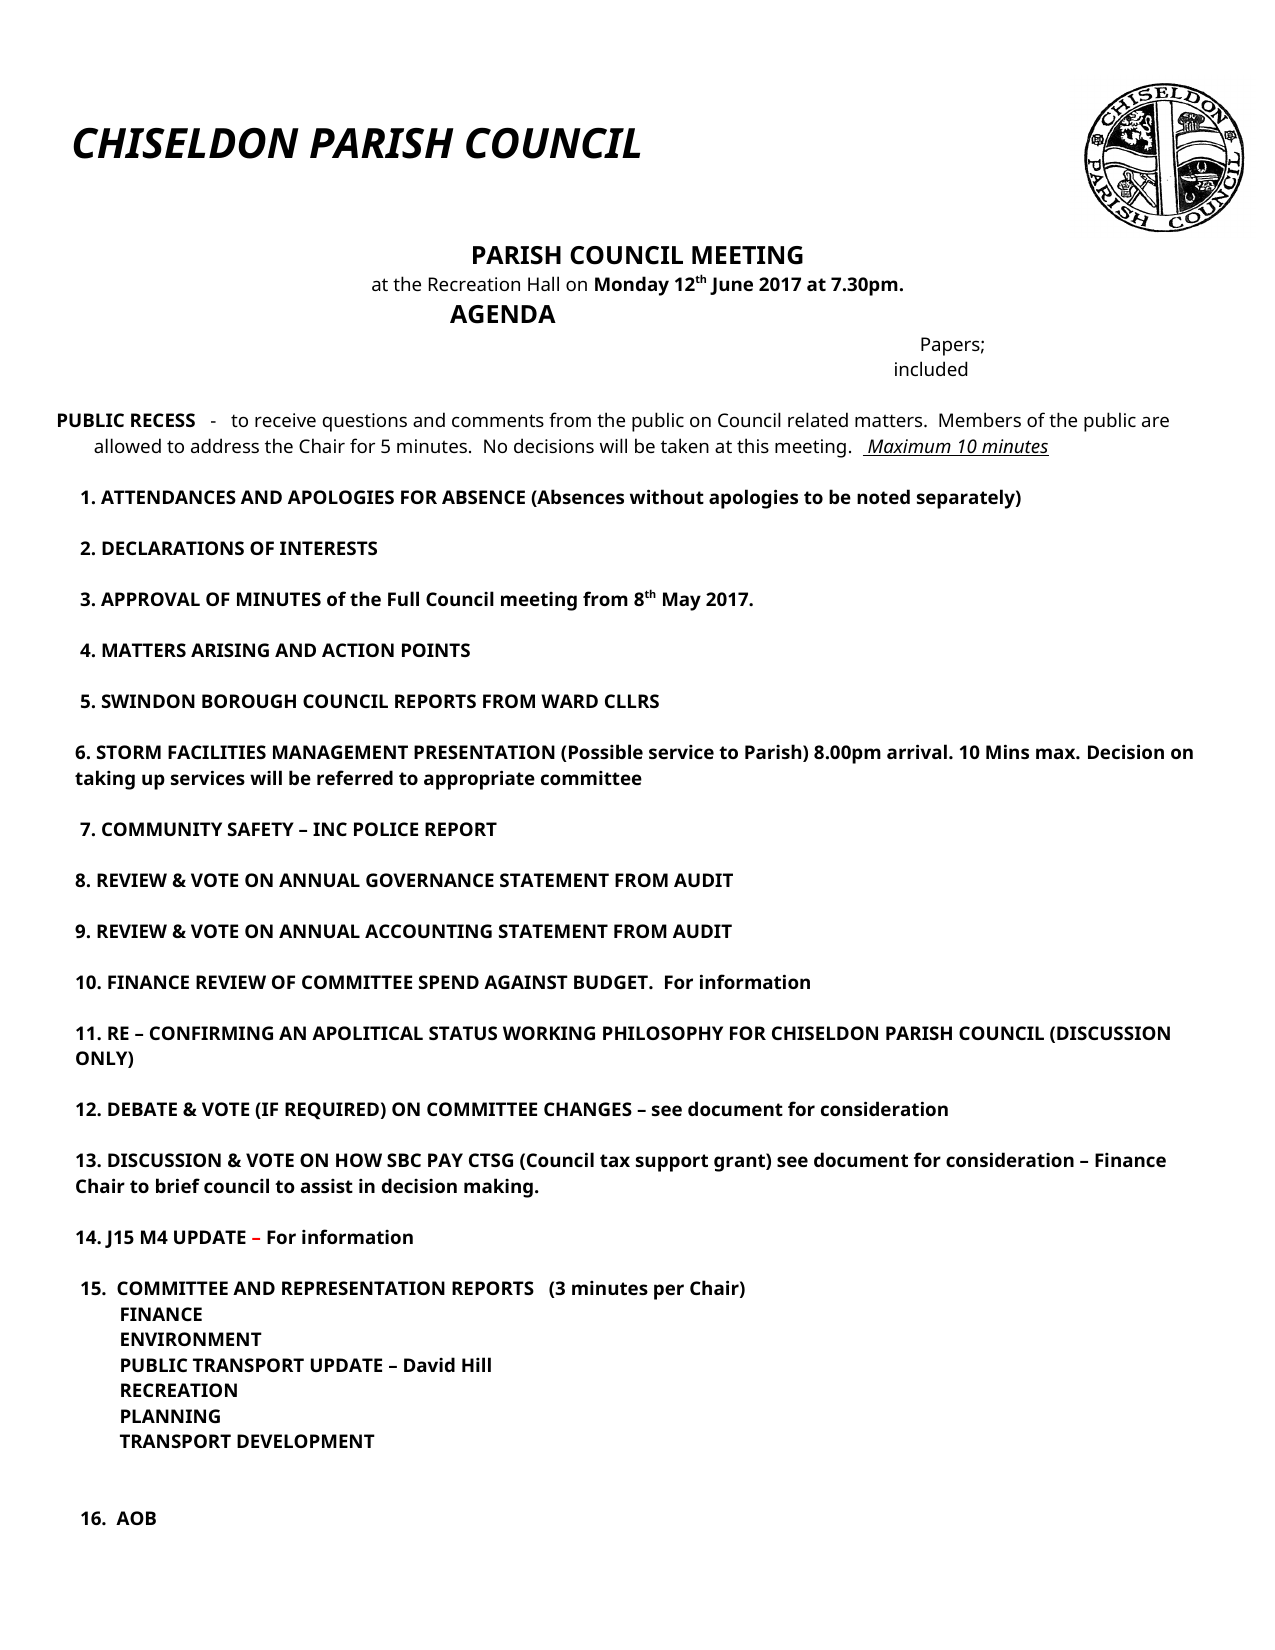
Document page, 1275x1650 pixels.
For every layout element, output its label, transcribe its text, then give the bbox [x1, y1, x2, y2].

text included [150, 357, 1230, 382]
text AGENDA [75, 297, 1200, 331]
text PUBLIC RECESS - to receive questions and comments from the public on Council related matters. Members of the public are allowed to address the Chair for 5 minutes. No decisions will be taken at this meeting. Maximum 10 minutes [56, 408, 1200, 459]
text PLANNING [75, 1403, 1200, 1428]
text 9. REVIEW & VOTE ON ANNUAL ACCOUNTING STATEMENT FROM AUDIT [75, 918, 1200, 944]
text 8. REVIEW & VOTE ON ANNUAL GOVERNANCE STATEMENT FROM AUDIT [75, 867, 1200, 893]
text ENVIRONMENT [75, 1326, 1200, 1352]
text 13. DISCUSSION & VOTE ON HOW SBC PAY CTSG (Council tax support grant) see document for consideration – Finance Chair to brief council to assist in decision making. [75, 1148, 1200, 1199]
text RECREATION [75, 1377, 1200, 1403]
text 7. COMMUNITY SAFETY – INC POLICE REPORT [75, 816, 1200, 842]
text FINANCE [119, 1301, 1200, 1326]
text 2. DECLARATIONS OF INTERESTS [75, 535, 1200, 561]
text 15. COMMITTEE AND REPRESENTATION REPORTS (3 minutes per Chair) [75, 1275, 1200, 1301]
text 5. SWINDON BOROUGH COUNCIL REPORTS FROM WARD CLLRS [75, 688, 1200, 714]
text at the Recreation Hall on Monday 12th June 2017 at 7.30pm. [75, 272, 1200, 297]
text 16. AOB [75, 1505, 1200, 1531]
text Papers; [150, 331, 1230, 357]
subtitle PARISH COUNCIL MEETING [75, 237, 1200, 272]
text 14. J15 M4 UPDATE – For information [75, 1224, 1200, 1250]
text TRANSPORT DEVELOPMENT [75, 1428, 1200, 1454]
picture [1068, 75, 1257, 238]
text 12. DEBATE & VOTE (IF REQUIRED) ON COMMITTEE CHANGES – see document for consideration [75, 1097, 1200, 1122]
text 10. FINANCE REVIEW OF COMMITTEE SPEND AGAINST BUDGET. For information [75, 969, 1200, 995]
text 3. APPROVAL OF MINUTES of the Full Council meeting from 8th May 2017. [75, 586, 1200, 612]
text 1. ATTENDANCES AND APOLOGIES FOR ABSENCE (Absences without apologies to be noted separately) [75, 484, 1200, 510]
text 11. RE – CONFIRMING AN APOLITICAL STATUS WORKING PHILOSOPHY FOR CHISELDON PARISH COUNCIL (DISCUSSION ONLY) [75, 1020, 1200, 1071]
text 4. MATTERS ARISING AND ACTION POINTS [75, 637, 1200, 663]
text PUBLIC TRANSPORT UPDATE – David Hill [75, 1352, 1200, 1377]
text 6. STORM FACILITIES MANAGEMENT PRESENTATION (Possible service to Parish) 8.00pm arrival. 10 Mins max. Decision on taking up services will be referred to appropriate committee [75, 739, 1200, 791]
